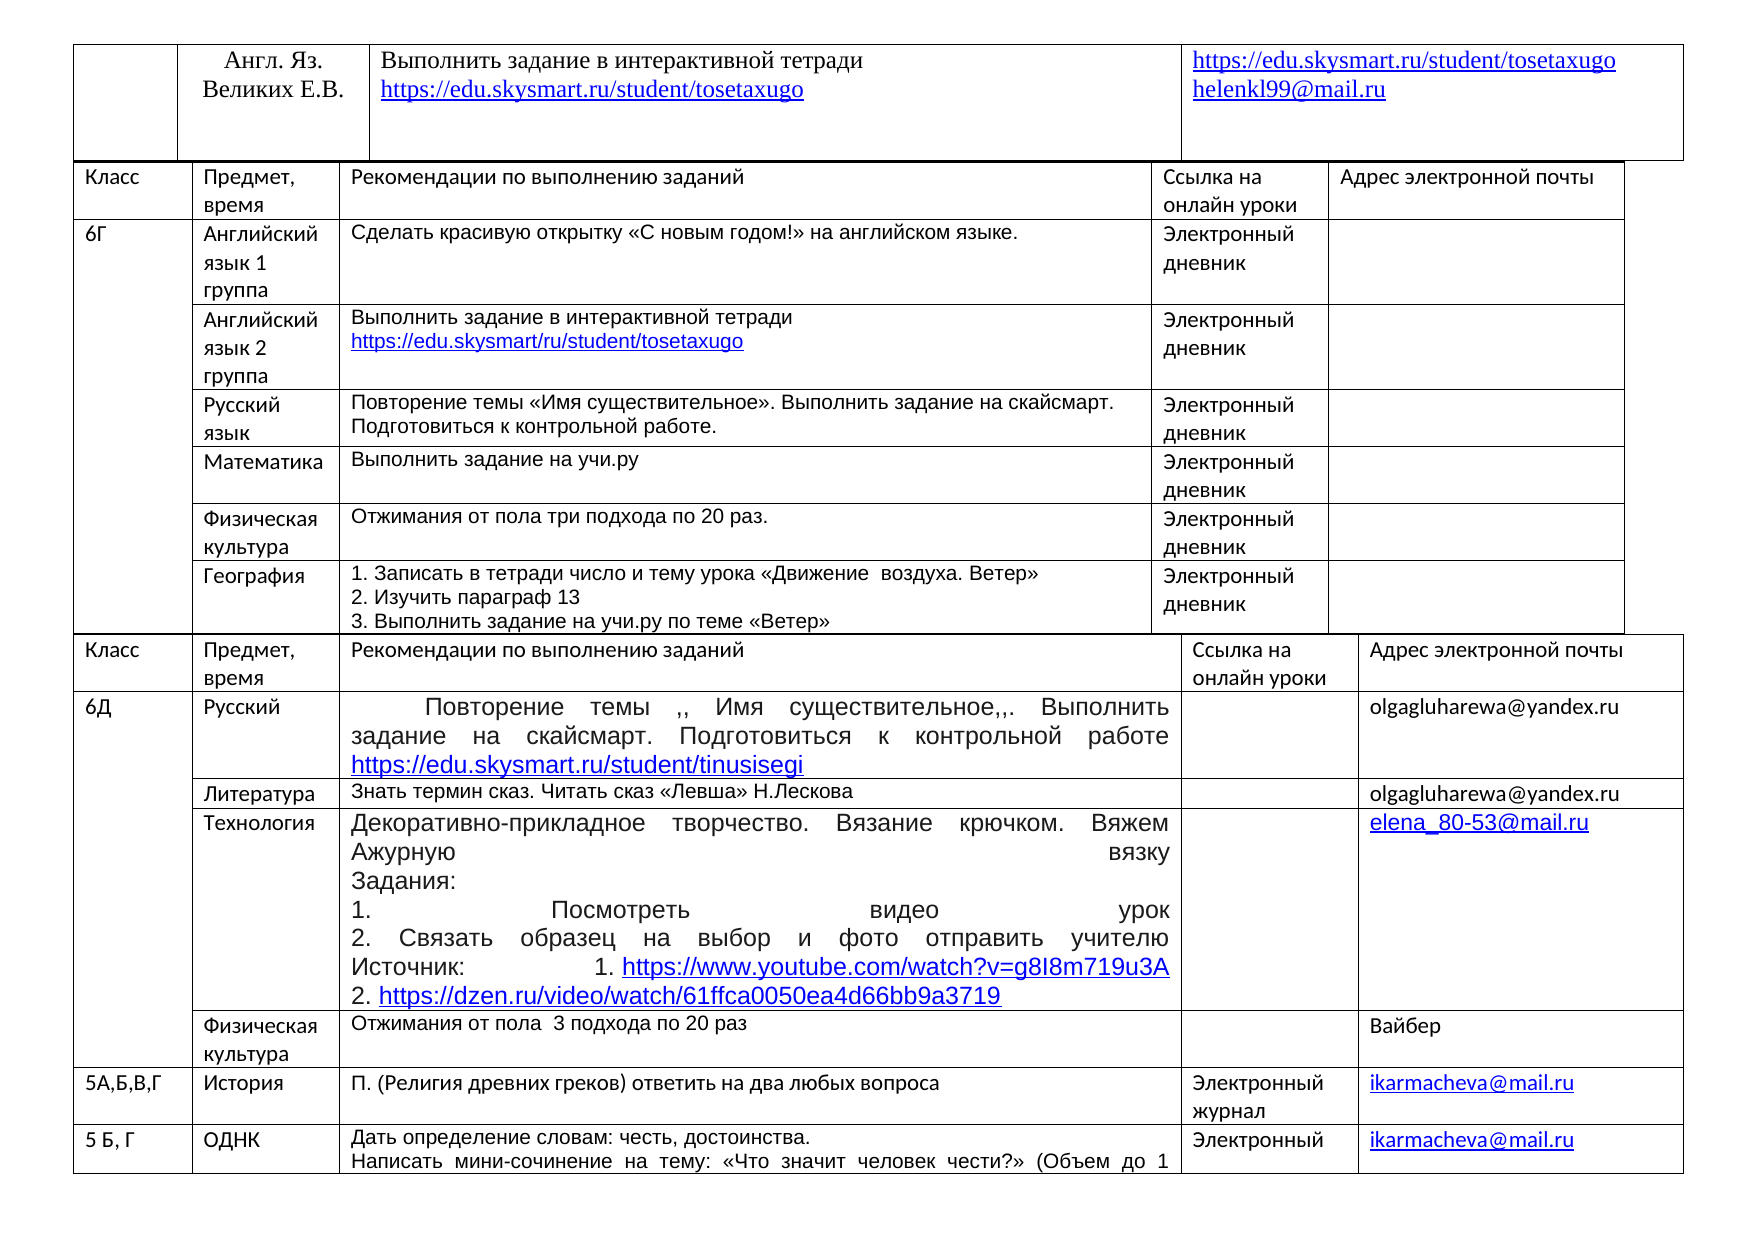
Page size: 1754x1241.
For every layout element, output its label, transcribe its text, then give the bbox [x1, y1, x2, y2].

table_cell Выполнить задание на учи.ру [340, 447, 1151, 503]
table_header Адрес электронной почты [1329, 163, 1624, 218]
table_cell Английский язык 2 группа [193, 305, 339, 389]
table_cell Электронный дневник [1152, 220, 1328, 304]
table_cell [1182, 1011, 1358, 1067]
table_cell [1329, 305, 1624, 389]
table_cell [1329, 220, 1624, 304]
table_cell 6Г [74, 220, 192, 633]
table_cell [1329, 561, 1624, 633]
table_cell Выполнить задание в интерактивной тетради https://edu.skysmart/ru/student/tosetaxugo [340, 305, 1151, 389]
table_header Рекомендации по выполнению заданий [340, 635, 1181, 691]
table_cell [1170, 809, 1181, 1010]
table_header Предмет, время [193, 163, 339, 218]
table_cell 6Д [74, 692, 192, 1067]
table_cell Электронный дневник [1152, 561, 1328, 633]
table_cell https://edu.skysmart.ru/student/tosetaxugo helenkl99@mail.ru [1182, 45, 1683, 160]
table_cell [1329, 504, 1624, 560]
table_cell 5 Б, Г [74, 1125, 192, 1173]
table_cell [1329, 390, 1624, 446]
table_header Класс [74, 635, 192, 691]
table_cell Электронный дневник [1152, 305, 1328, 389]
table_cell ikarmacheva@mail.ru [1359, 1068, 1683, 1124]
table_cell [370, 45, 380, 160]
table_cell Вайбер [1359, 1011, 1683, 1067]
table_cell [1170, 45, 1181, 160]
table_cell Электронный журнал [1182, 1068, 1358, 1124]
table_cell Электронный журнал [1182, 1125, 1358, 1173]
table_cell Физическая культура [193, 1011, 339, 1067]
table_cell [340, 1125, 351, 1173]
table_cell Русский [193, 692, 339, 778]
table_header Ссылка на онлайн уроки [1182, 635, 1358, 691]
table_header Класс [74, 163, 192, 218]
table_cell [1182, 809, 1358, 1010]
table_cell География [193, 561, 339, 633]
table_cell olgagluharewa@yandex.ru [1359, 779, 1683, 807]
table_cell ОДНК [193, 1125, 339, 1173]
table_cell Английский язык 1 группа [193, 220, 339, 304]
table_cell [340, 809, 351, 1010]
table_cell olgagluharewa@yandex.ru [1359, 692, 1683, 778]
table_cell Повторение темы «Имя существительное». Выполнить задание на скайсмарт. Подготовиться к контрольной работе. [340, 390, 1151, 446]
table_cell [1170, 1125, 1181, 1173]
table_cell Знать термин сказ. Читать сказ «Левша» Н.Лескова [340, 779, 1181, 807]
table_cell [1182, 692, 1358, 778]
table_cell Электронный дневник [1152, 390, 1328, 446]
table_header Предмет, время [193, 635, 339, 691]
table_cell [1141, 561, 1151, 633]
table_cell История [193, 1068, 339, 1124]
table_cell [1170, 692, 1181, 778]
table_cell Электронный дневник [1152, 447, 1328, 503]
table_cell Сделать красивую открытку «С новым годом!» на английском языке. [340, 220, 1151, 304]
table_cell Электронный дневник [1152, 504, 1328, 560]
table_cell Литература [193, 779, 339, 807]
table_cell 5А,Б,В,Г [74, 1068, 192, 1124]
table_header Ссылка на онлайн уроки [1152, 163, 1328, 218]
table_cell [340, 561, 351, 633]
table_cell Физическая культура [193, 504, 339, 560]
table_cell Англ. Яз. Великих Е.В. [178, 45, 369, 160]
table_cell [1329, 447, 1624, 503]
table_cell elena_80-53@mail.ru [1359, 809, 1683, 1010]
table_cell Отжимания от пола три подхода по 20 раз. [340, 504, 1151, 560]
table_cell Русский язык [193, 390, 339, 446]
table_cell ikarmacheva@mail.ru [1359, 1125, 1683, 1173]
table_cell П. (Религия древних греков) ответить на два любых вопроса [340, 1068, 1181, 1124]
table_cell [1182, 779, 1358, 807]
table_cell Технология [193, 809, 339, 1010]
table_header Рекомендации по выполнению заданий [340, 163, 1151, 218]
table_header Адрес электронной почты [1359, 635, 1683, 691]
table_cell Отжимания от пола 3 подхода по 20 раз [340, 1011, 1181, 1067]
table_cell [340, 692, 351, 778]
table_cell Математика [193, 447, 339, 503]
